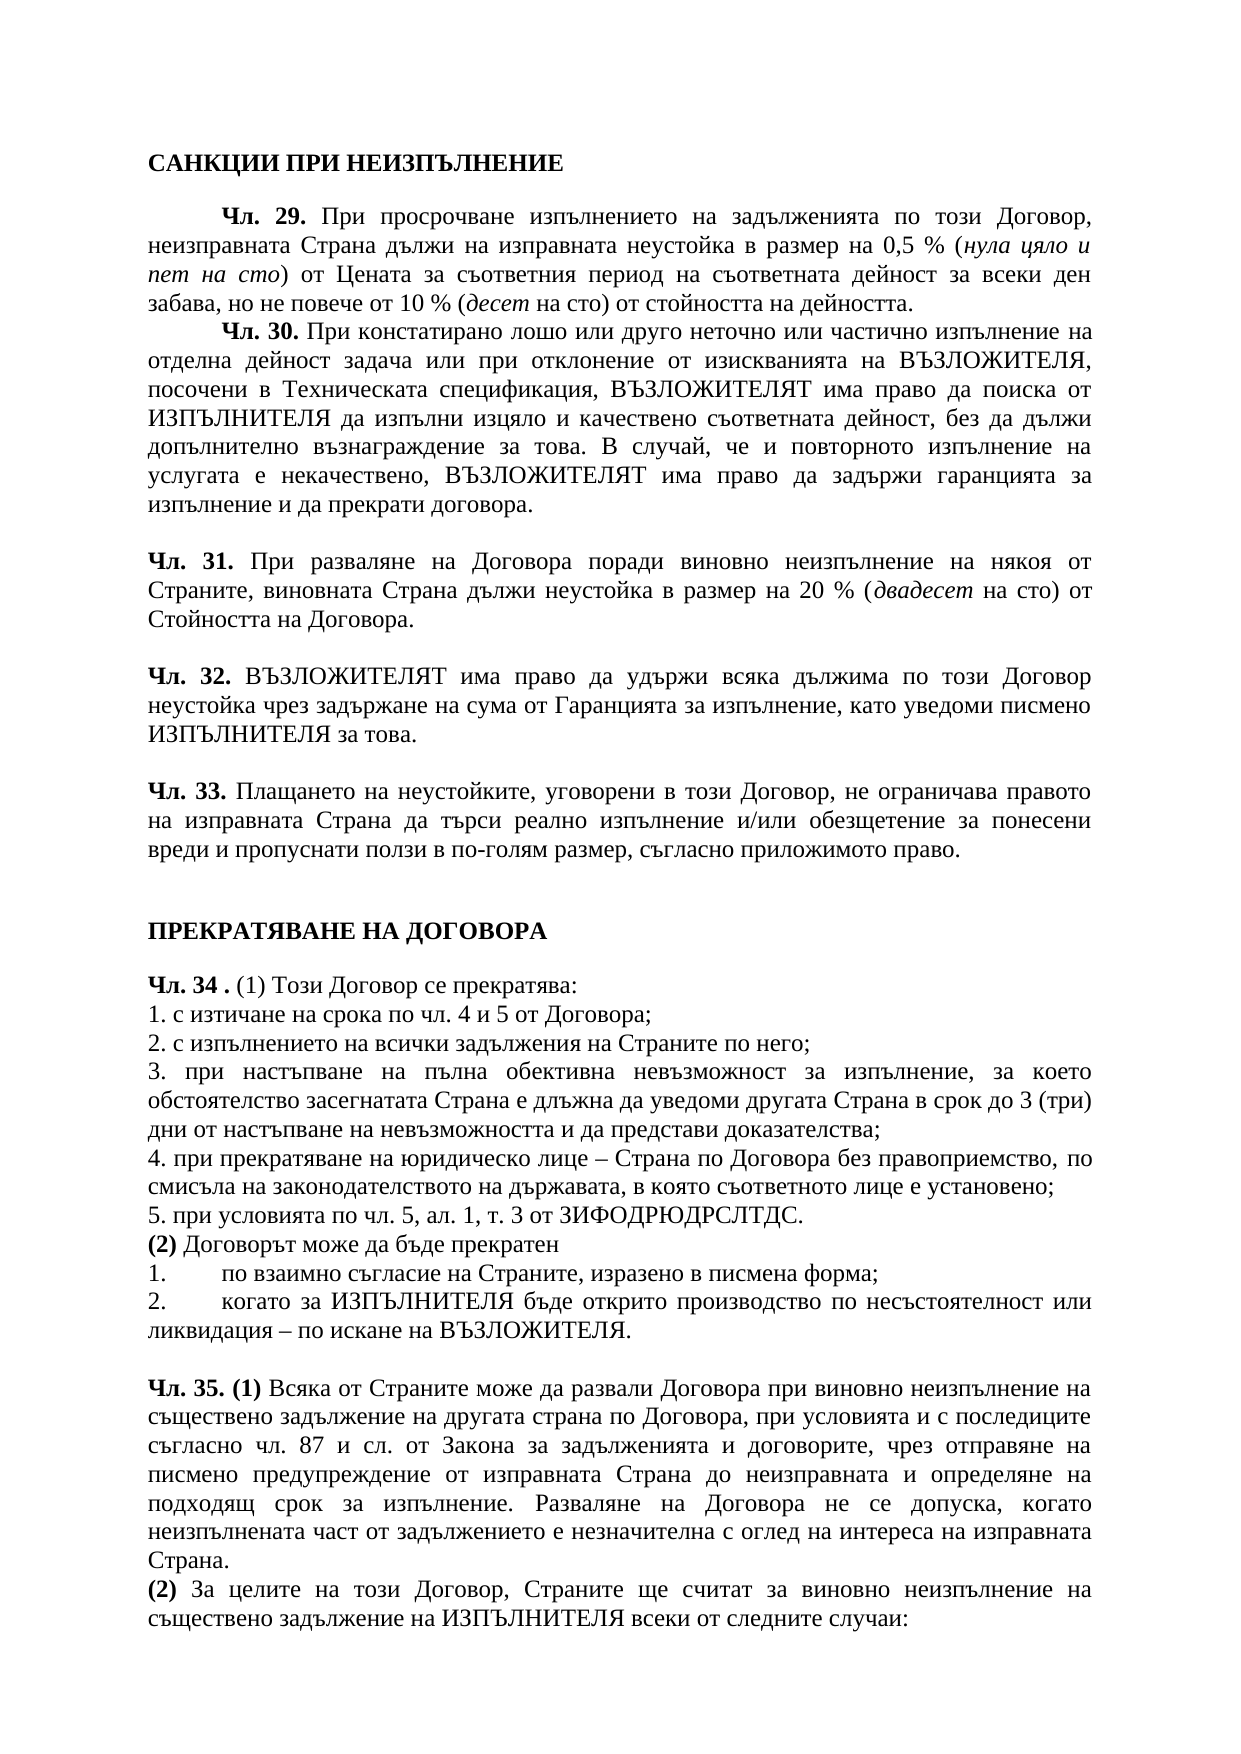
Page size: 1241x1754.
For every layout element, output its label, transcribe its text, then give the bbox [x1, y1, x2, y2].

text САНКЦИИ ПРИ НЕИЗПЪЛНЕНИЕ [148, 148, 1093, 176]
text ПРЕКРАТЯВАНЕ НА ДОГОВОРА [148, 916, 1093, 945]
text (2) Договорът може да бъде прекратен [148, 1229, 1093, 1258]
text 1. по взаимно съгласие на Страните, изразено в писмена форма; [148, 1258, 1093, 1286]
text 2. с изпълнението на всички задължения на Страните по него; [148, 1028, 1093, 1056]
text 1. с изтичане на срока по чл. 4 и 5 от Договора; [148, 999, 1093, 1028]
text 2. когато за ИЗПЪЛНИТЕЛЯ бъде открито производство по несъстоятелност или ликвидация – по искане на ВЪЗЛОЖИТЕЛЯ. [148, 1286, 1093, 1344]
text (2) За целите на този Договор, Страните ще считат за виновно неизпълнение на съществено задължение на ИЗПЪЛНИТЕЛЯ всеки от следните случаи: [148, 1574, 1093, 1631]
text 3. при настъпване на пълна обективна невъзможност за изпълнение, за което обстоятелство засегнатата Страна е длъжна да уведоми другата Страна в срок до 3 (три) дни от настъпване на невъзможността и да представи доказателства; [148, 1056, 1093, 1143]
text 4. при прекратяване на юридическо лице – Страна по Договора без правоприемство, по смисъла на законодателството на държавата, в която съответното лице е установено; [148, 1143, 1093, 1200]
text 5. при условията по чл. 5, ал. 1, т. 3 от ЗИФОДРЮДРСЛТДС. [148, 1200, 1093, 1229]
text Чл. 35. (1) Всяка от Страните може да развали Договора при виновно неизпълнение на съществено задължение на другата страна по Договора, при условията и с последиците съгласно чл. 87 и сл. от Закона за задълженията и договорите, чрез отправяне на писмено предупреждение от изправната Страна до неизправната и определяне на подходящ срок за изпълнение. Разваляне на Договора не се допуска, когато неизпълнената част от задължението е незначителна с оглед на интереса на изправната Страна. [148, 1373, 1093, 1574]
text Чл. 34 . (1) Този Договор се прекратява: [148, 970, 1093, 999]
text Чл. 31. При разваляне на Договора поради виновно неизпълнение на някоя от Страните, виновната Страна дължи неустойка в размер на 20 % (двадесет на сто) от Стойността на Договора. [148, 546, 1093, 633]
text Чл. 30. При констатирано лошо или друго неточно или частично изпълнение на отделна дейност задача или при отклонение от изискванията на ВЪЗЛОЖИТЕЛЯ, посочени в Техническата спецификация, ВЪЗЛОЖИТЕЛЯТ има право да поиска от ИЗПЪЛНИТЕЛЯ да изпълни изцяло и качествено съответната дейност, без да дължи допълнително възнаграждение за това. В случай, че и повторното изпълнение на услугата е некачествено, ВЪЗЛОЖИТЕЛЯТ има право да задържи гаранцията за изпълнение и да прекрати договора. [148, 316, 1093, 518]
text Чл. 33. Плащането на неустойките, уговорени в този Договор, не ограничава правото на изправната Страна да търси реално изпълнение и/или обезщетение за понесени вреди и пропуснати ползи в по-голям размер, съгласно приложимото право. [148, 776, 1093, 863]
text Чл. 32. ВЪЗЛОЖИТЕЛЯТ има право да удържи всяка дължима по този Договор неустойка чрез задържане на сума от Гаранцията за изпълнение, като уведоми писмено ИЗПЪЛНИТЕЛЯ за това. [148, 661, 1093, 748]
text Чл. 29. При просрочване изпълнението на задълженията по този Договор, неизправната Страна дължи на изправната неустойка в размер на 0,5 % (нула цяло и пет на сто) от Цената за съответния период на съответната дейност за всеки ден забава, но не повече от 10 % (десет на сто) от стойността на дейността. [148, 201, 1093, 316]
